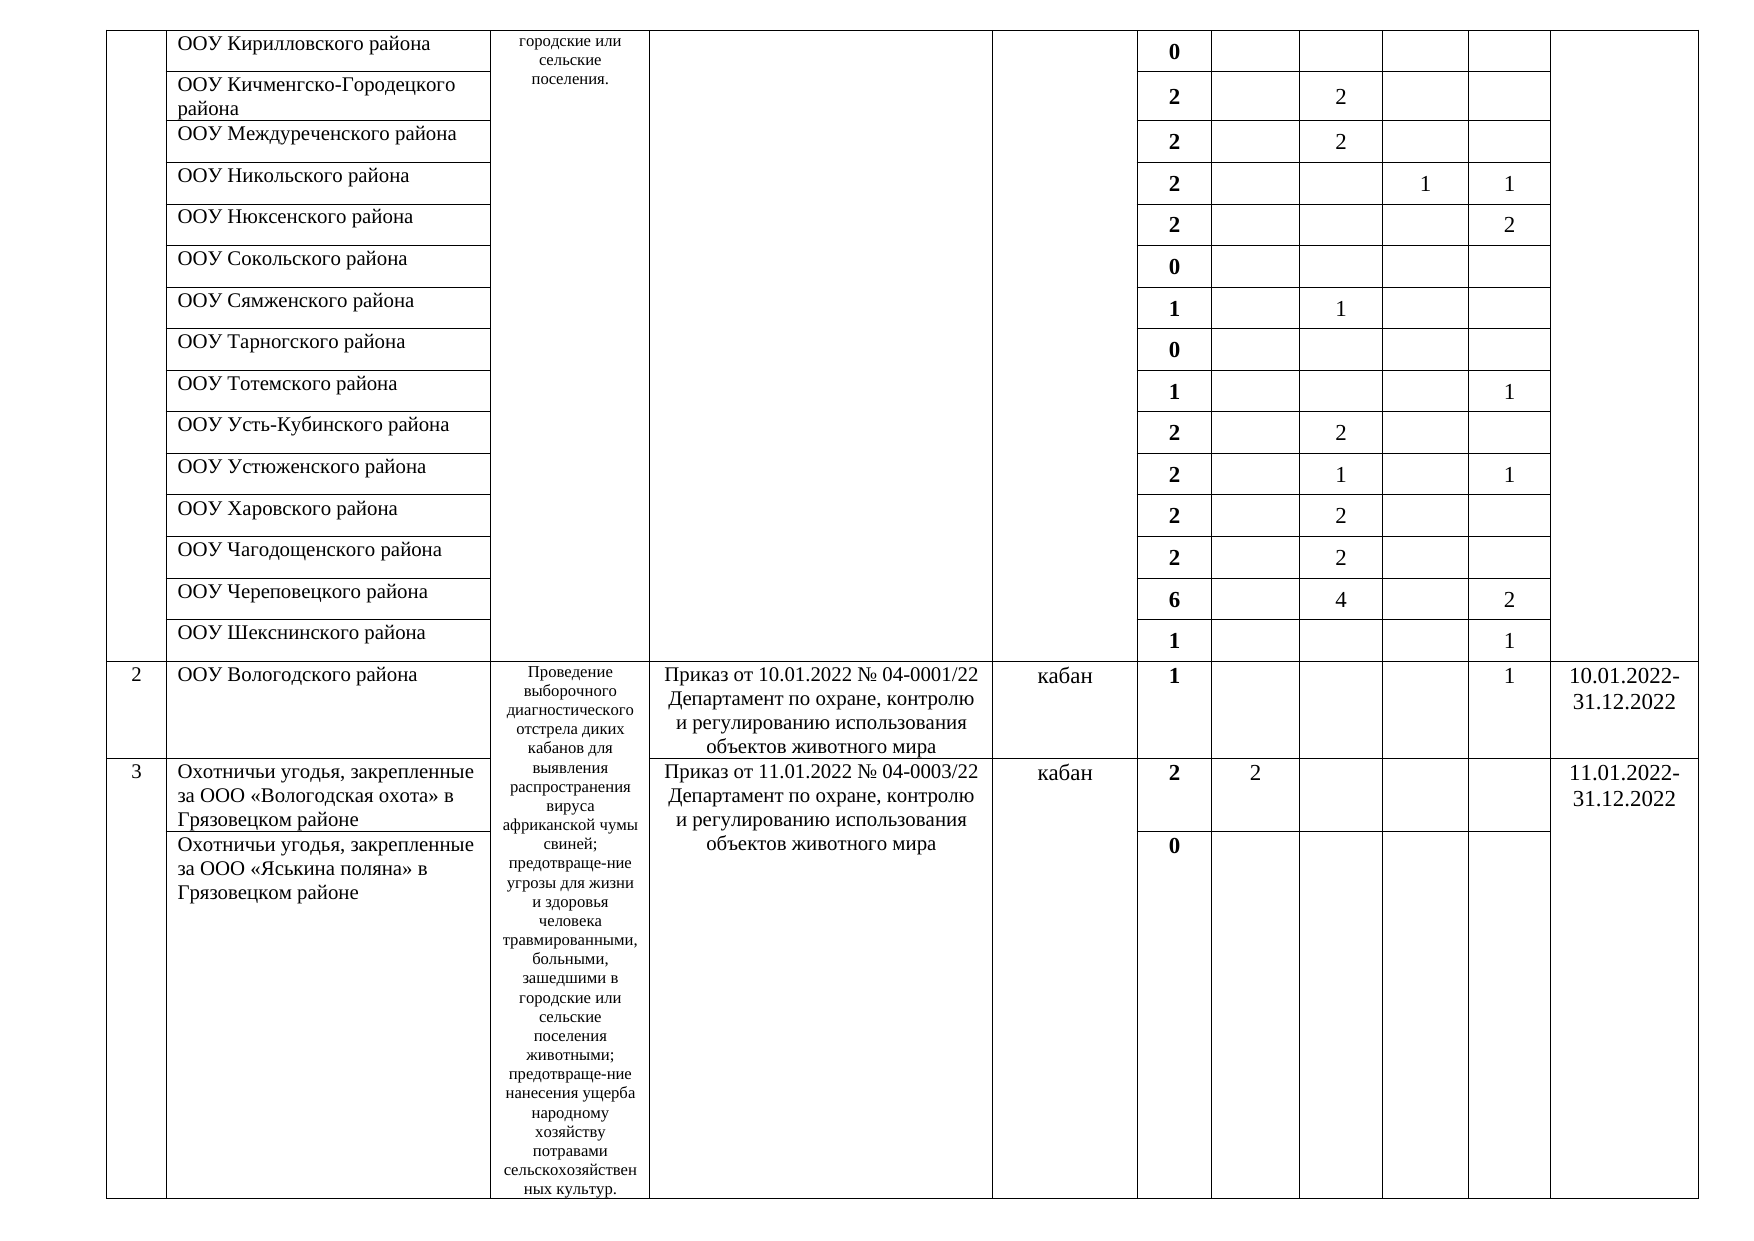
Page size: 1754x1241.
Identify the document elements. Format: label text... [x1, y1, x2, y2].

table_cell [1212, 662, 1299, 758]
table_cell [1300, 329, 1382, 370]
table_cell 0 [1138, 329, 1211, 370]
table_cell кабан [993, 662, 1137, 758]
table_cell ООУ Никольского района [167, 163, 490, 203]
table_cell Охотничьи угодья, закрепленные за ООО «Вологодская охота» в Грязовецком районе [167, 759, 490, 831]
table_cell [1469, 246, 1550, 287]
table_cell ООУ Кирилловского района [167, 31, 490, 71]
table_cell ООУ Кичменгско-Городецкого района [167, 72, 490, 120]
table_cell ООУ Нюксенского района [167, 205, 490, 245]
table_cell [1212, 537, 1299, 577]
table_cell [1383, 288, 1468, 328]
table_cell [1212, 412, 1299, 453]
table_cell Охотничьи угодья, закрепленные за ООО «Яськина поляна» в Грязовецком районе [167, 832, 490, 1198]
table_cell ООУ Устюженского района [167, 454, 490, 494]
table_cell [1383, 371, 1468, 411]
table_cell ООУ Усть-Кубинского района [167, 412, 490, 453]
table_cell [1212, 495, 1299, 536]
table_cell ООУ Тотемского района [167, 371, 490, 411]
table_cell [1469, 121, 1550, 162]
table_cell [1383, 72, 1468, 120]
table_cell [1212, 579, 1299, 619]
table_cell 2 [1138, 121, 1211, 162]
table_cell 10.01.2022-31.12.2022 [1551, 662, 1698, 758]
table_cell [1469, 329, 1550, 370]
table_cell [1383, 759, 1468, 831]
table_cell [1212, 620, 1299, 661]
table_cell [1383, 620, 1468, 661]
table_cell [1300, 832, 1382, 1198]
table_cell ООУ Тарногского района [167, 329, 490, 370]
table_cell [1469, 495, 1550, 536]
table_cell [1212, 205, 1299, 245]
table_cell ООУ Чагодощенского района [167, 537, 490, 577]
table_cell [1383, 454, 1468, 494]
table_cell [1300, 246, 1382, 287]
table_cell 1 [1469, 163, 1550, 203]
table_cell [1300, 662, 1382, 758]
table_cell [1469, 759, 1550, 831]
table_cell [1212, 163, 1299, 203]
table_cell ООУ Междуреченского района [167, 121, 490, 162]
table_cell 2 [1300, 121, 1382, 162]
table_cell ООУ Сямженского района [167, 288, 490, 328]
table_cell 0 [1138, 832, 1211, 1198]
table_cell [1383, 329, 1468, 370]
table_cell 1 [1138, 662, 1211, 758]
table_cell [1212, 288, 1299, 328]
table_cell [1300, 759, 1382, 831]
table_cell [1383, 205, 1468, 245]
table_cell ООУ Вологодского района [167, 662, 490, 758]
table_cell 1 [1300, 288, 1382, 328]
table_cell 1 [1469, 620, 1550, 661]
table_cell Приказ от 11.01.2022 № 04-0003/22 Департамент по охране, контролю и регулированию использования объектов животного мира [650, 759, 992, 1198]
table_cell ООУ Сокольского района [167, 246, 490, 287]
table_cell 0 [1138, 246, 1211, 287]
table_cell ООУ Харовского района [167, 495, 490, 536]
table_cell 11.01.2022-31.12.2022 [1551, 759, 1698, 1198]
table_cell [1383, 246, 1468, 287]
table_cell 2 [1138, 72, 1211, 120]
table_cell 2 [1138, 537, 1211, 577]
table_cell 2 [1300, 412, 1382, 453]
table_cell 1 [1138, 620, 1211, 661]
table_cell ООУ Шекснинского района [167, 620, 490, 661]
table_cell [1300, 620, 1382, 661]
table_cell 2 [1138, 759, 1211, 831]
table_cell [1469, 537, 1550, 577]
table_cell 2 [1138, 454, 1211, 494]
table_cell [1469, 412, 1550, 453]
table_cell 1 [1383, 163, 1468, 203]
table_cell [1469, 288, 1550, 328]
table_cell [1383, 495, 1468, 536]
table_cell 2 [1138, 495, 1211, 536]
table_cell 1 [1138, 371, 1211, 411]
table_cell [1212, 121, 1299, 162]
table_cell [1469, 832, 1550, 1198]
table_cell 2 [1300, 72, 1382, 120]
table_cell [1212, 72, 1299, 120]
table_cell 1 [1138, 288, 1211, 328]
table_cell [1383, 412, 1468, 453]
table_cell [1212, 329, 1299, 370]
table_cell 2 [1138, 205, 1211, 245]
table_cell 2 [1138, 163, 1211, 203]
table_cell 2 [1300, 537, 1382, 577]
table_cell [1300, 371, 1382, 411]
table_cell 1 [1469, 662, 1550, 758]
table_cell 1 [1469, 371, 1550, 411]
table_cell [1212, 371, 1299, 411]
table_cell [1383, 579, 1468, 619]
table_cell [1300, 163, 1382, 203]
table_cell [1212, 246, 1299, 287]
table_cell [1212, 31, 1299, 71]
table_cell 3 [107, 759, 166, 1198]
table_cell кабан [993, 759, 1137, 1198]
table_cell [1212, 454, 1299, 494]
table_cell [1469, 31, 1550, 71]
table_cell 2 [1469, 205, 1550, 245]
table_cell [1212, 832, 1299, 1198]
table_cell 2 [107, 662, 166, 758]
table_cell 2 [1212, 759, 1299, 831]
table_cell ООУ Череповецкого района [167, 579, 490, 619]
table_cell [1383, 537, 1468, 577]
table_cell [1383, 832, 1468, 1198]
table_cell 1 [1469, 454, 1550, 494]
table_cell 4 [1300, 579, 1382, 619]
table_cell [1300, 205, 1382, 245]
table_cell [1383, 31, 1468, 71]
table_cell Проведение выборочного диагностического отстрела диких кабанов для выявления распространения вируса африканской чумы свиней; предотвраще-ние угрозы для жизни и здоровья человека травмированными, больными, зашедшими в городские или сельские поселения животными; предотвраще-ние нанесения ущерба народному хозяйству потравами сельскохозяйственных культур. [491, 662, 649, 1198]
table_cell [1469, 72, 1550, 120]
table_cell [1300, 31, 1382, 71]
table_cell 6 [1138, 579, 1211, 619]
table_cell Приказ от 10.01.2022 № 04-0001/22 Департамент по охране, контролю и регулированию использования объектов животного мира [650, 662, 992, 758]
table_cell [1383, 662, 1468, 758]
table_cell 2 [1138, 412, 1211, 453]
table_cell 1 [1300, 454, 1382, 494]
table_cell [1383, 121, 1468, 162]
table_cell 0 [1138, 31, 1211, 71]
table_cell 2 [1469, 579, 1550, 619]
table_cell 2 [1300, 495, 1382, 536]
